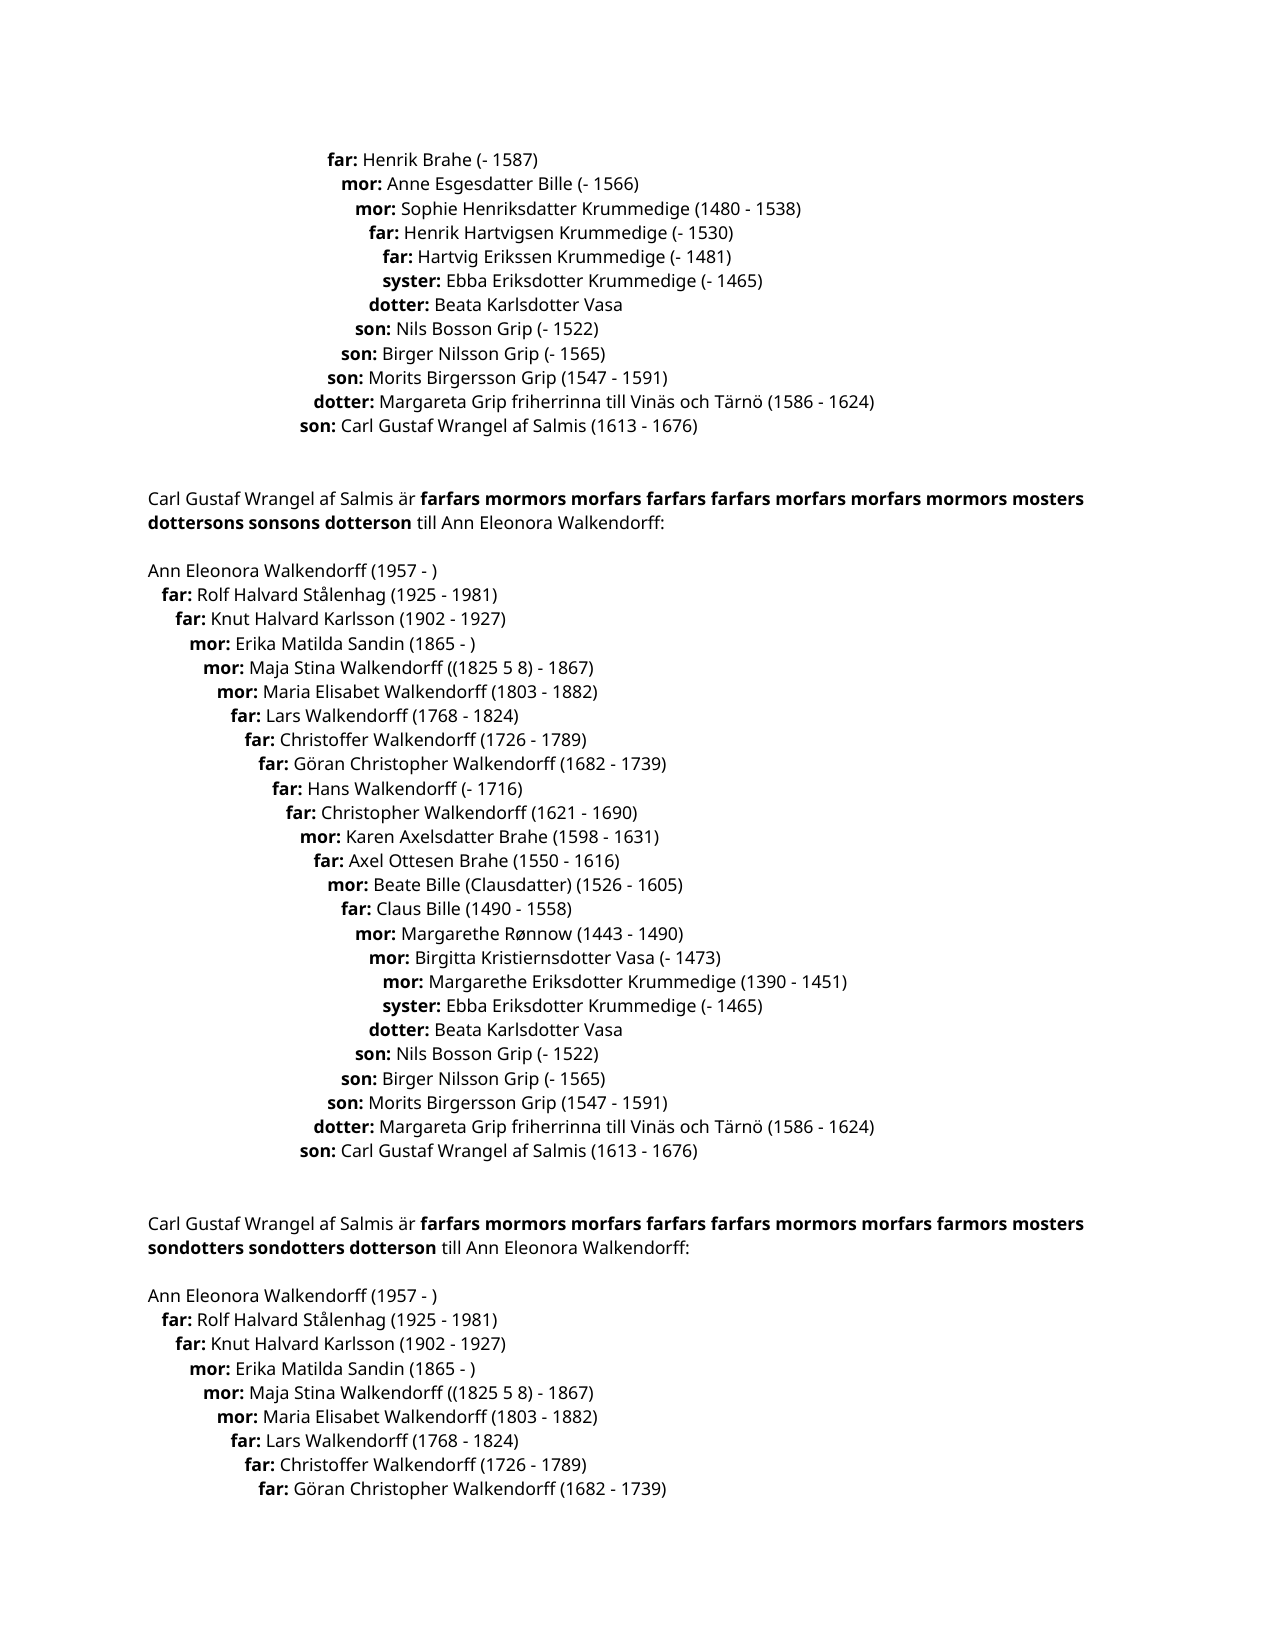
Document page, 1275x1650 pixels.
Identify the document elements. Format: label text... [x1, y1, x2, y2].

text far: Rolf Halvard Stålenhag (1925 - 1981) [148, 1308, 1127, 1332]
text far: Axel Ottesen Brahe (1550 - 1616) [148, 848, 1127, 873]
text far: Christoffer Walkendorff (1726 - 1789) [148, 728, 1127, 752]
text son: Carl Gustaf Wrangel af Salmis (1613 - 1676) [148, 1138, 1127, 1163]
text far: Christoffer Walkendorff (1726 - 1789) [148, 1453, 1127, 1477]
text far: Claus Bille (1490 - 1558) [148, 897, 1127, 921]
text Ann Eleonora Walkendorff (1957 - ) [148, 558, 1127, 583]
text son: Nils Bosson Grip (- 1522) [148, 317, 1127, 341]
text Carl Gustaf Wrangel af Salmis är farfars mormors morfars farfars farfars morfars morfars mormors mosters dottersons sonsons dotterson till Ann Eleonora Walkendorff: [148, 486, 1127, 534]
text mor: Maria Elisabet Walkendorff (1803 - 1882) [148, 679, 1127, 703]
text dotter: Margareta Grip friherrinna till Vinäs och Tärnö (1586 - 1624) [148, 1114, 1127, 1138]
text far: Hartvig Erikssen Krummedige (- 1481) [148, 244, 1127, 268]
text syster: Ebba Eriksdotter Krummedige (- 1465) [148, 993, 1127, 1018]
text mor: Maria Elisabet Walkendorff (1803 - 1882) [148, 1404, 1127, 1428]
text son: Birger Nilsson Grip (- 1565) [148, 1066, 1127, 1090]
text far: Rolf Halvard Stålenhag (1925 - 1981) [148, 583, 1127, 607]
text son: Nils Bosson Grip (- 1522) [148, 1042, 1127, 1066]
text son: Birger Nilsson Grip (- 1565) [148, 341, 1127, 365]
text dotter: Beata Karlsdotter Vasa [148, 293, 1127, 317]
text mor: Birgitta Kristiernsdotter Vasa (- 1473) [148, 945, 1127, 969]
text Ann Eleonora Walkendorff (1957 - ) [148, 1283, 1127, 1308]
text son: Morits Birgersson Grip (1547 - 1591) [148, 1090, 1127, 1114]
text mor: Erika Matilda Sandin (1865 - ) [148, 1356, 1127, 1380]
text mor: Maja Stina Walkendorff ((1825 5 8) - 1867) [148, 1380, 1127, 1404]
text mor: Margarethe Rønnow (1443 - 1490) [148, 921, 1127, 945]
text mor: Maja Stina Walkendorff ((1825 5 8) - 1867) [148, 655, 1127, 679]
text mor: Karen Axelsdatter Brahe (1598 - 1631) [148, 824, 1127, 848]
text mor: Sophie Henriksdatter Krummedige (1480 - 1538) [148, 196, 1127, 220]
text Carl Gustaf Wrangel af Salmis är farfars mormors morfars farfars farfars mormors morfars farmors mosters sondotters sondotters dotterson till Ann Eleonora Walkendorff: [148, 1211, 1127, 1259]
text son: Carl Gustaf Wrangel af Salmis (1613 - 1676) [148, 413, 1127, 438]
text mor: Beate Bille (Clausdatter) (1526 - 1605) [148, 873, 1127, 897]
text dotter: Margareta Grip friherrinna till Vinäs och Tärnö (1586 - 1624) [148, 389, 1127, 413]
text mor: Margarethe Eriksdotter Krummedige (1390 - 1451) [148, 969, 1127, 993]
text far: Göran Christopher Walkendorff (1682 - 1739) [148, 1477, 1127, 1501]
text far: Lars Walkendorff (1768 - 1824) [148, 703, 1127, 728]
text far: Lars Walkendorff (1768 - 1824) [148, 1428, 1127, 1453]
text far: Knut Halvard Karlsson (1902 - 1927) [148, 1332, 1127, 1356]
text syster: Ebba Eriksdotter Krummedige (- 1465) [148, 268, 1127, 293]
text far: Henrik Brahe (- 1587) [148, 148, 1127, 172]
text far: Hans Walkendorff (- 1716) [148, 776, 1127, 800]
text son: Morits Birgersson Grip (1547 - 1591) [148, 365, 1127, 389]
text far: Göran Christopher Walkendorff (1682 - 1739) [148, 752, 1127, 776]
text dotter: Beata Karlsdotter Vasa [148, 1018, 1127, 1042]
text far: Knut Halvard Karlsson (1902 - 1927) [148, 607, 1127, 631]
text mor: Erika Matilda Sandin (1865 - ) [148, 631, 1127, 655]
text far: Henrik Hartvigsen Krummedige (- 1530) [148, 220, 1127, 244]
text mor: Anne Esgesdatter Bille (- 1566) [148, 172, 1127, 196]
text far: Christopher Walkendorff (1621 - 1690) [148, 800, 1127, 824]
